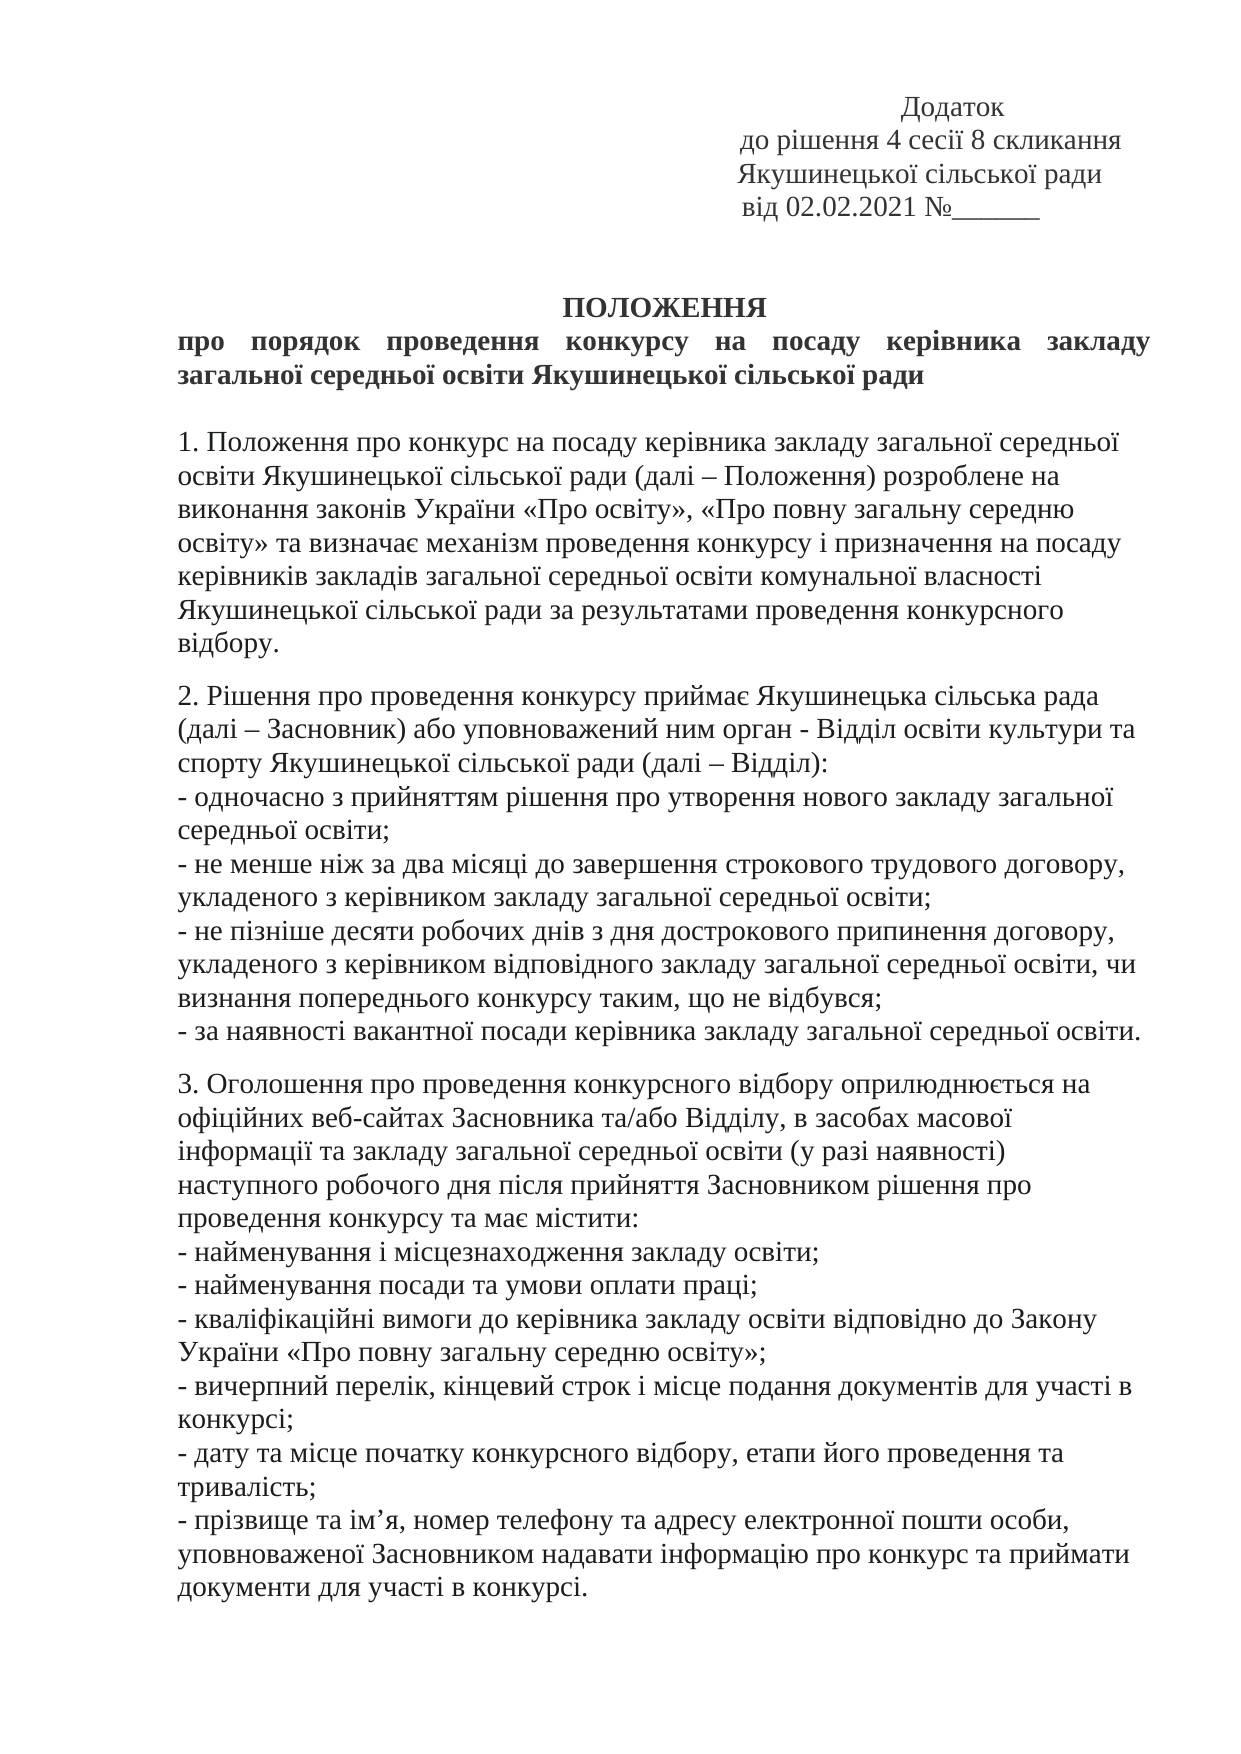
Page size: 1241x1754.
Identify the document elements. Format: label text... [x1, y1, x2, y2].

text від 02.02.2021 №______ [177, 189, 1152, 223]
text Додаток [177, 89, 1152, 122]
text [177, 1066, 1152, 1603]
text про порядок проведення конкурсу на посаду керівника закладу загальної середньої освіти Якушинецької сільської ради [177, 323, 1152, 391]
text Якушинецької сільської ради [177, 156, 1152, 189]
text ПОЛОЖЕННЯ [177, 290, 1152, 323]
text до рішення 4 сесії 8 скликання [177, 122, 1152, 156]
text 1. Положення про конкурс на посаду керівника закладу загальної середньої освіти Якушинецької сільської ради (далі – Положення) розроблене на виконання законів України «Про освіту», «Про повну загальну середню освіту» та визначає механізм проведення конкурсу і призначення на посаду керівників закладів загальної середньої освіти комунальної власності Якушинецької сільської ради за результатами проведення конкурсного відбору. [177, 424, 1152, 659]
text 2. Рішення про проведення конкурсу приймає Якушинецька сільська рада (далі – Засновник) або уповноважений ним орган - Відділ освіти культури та спорту Якушинецької сільської ради (далі – Відділ): - одночасно з прийняттям рішення про утворення нового закладу загальної середньої освіти; - не менше ніж за два місяці до завершення строкового трудового договору, укладеного з керівником закладу загальної середньої освіти; - не пізніше десяти робочих днів з дня дострокового припинення договору, укладеного з керівником відповідного закладу загальної середньої освіти, чи визнання попереднього конкурсу таким, що не відбувся; - за наявності вакантної посади керівника закладу загальної середньої освіти. [177, 678, 1152, 1047]
